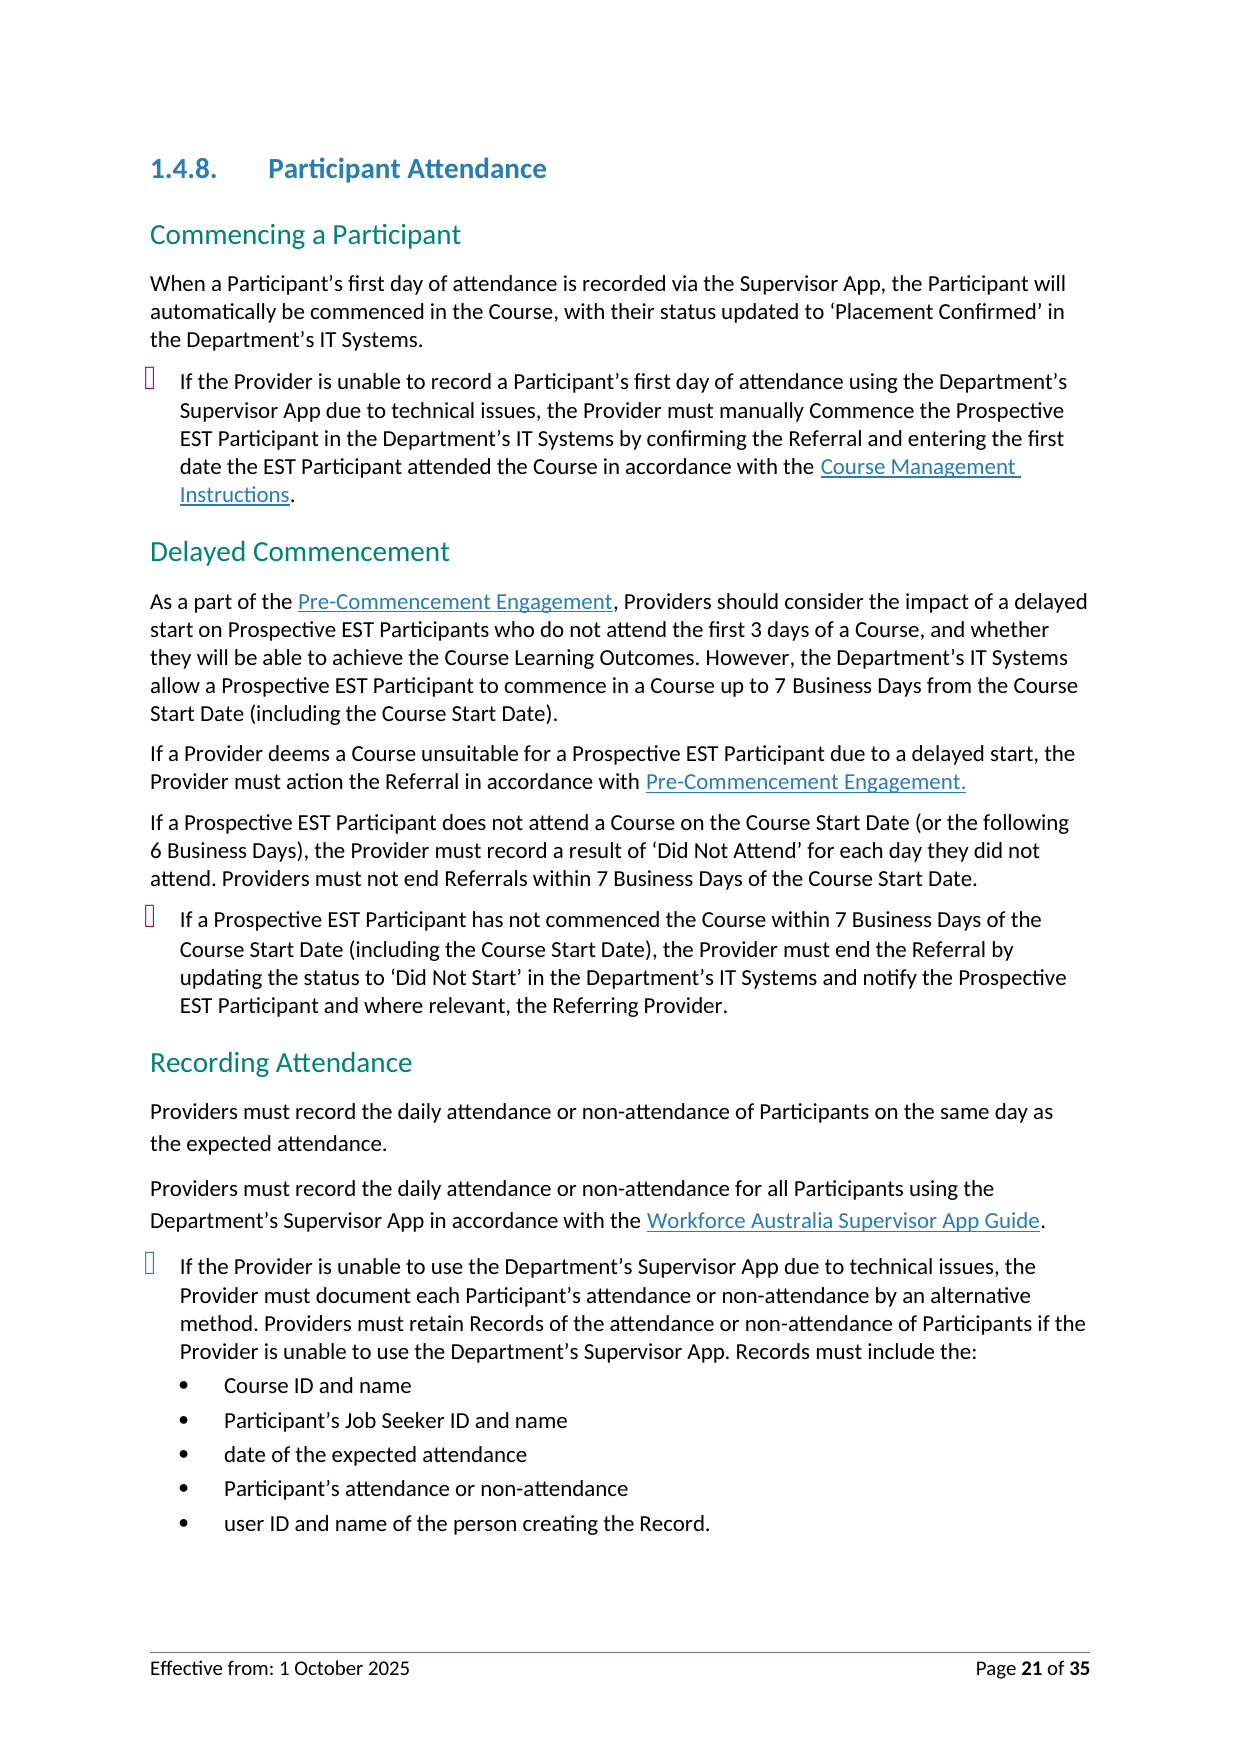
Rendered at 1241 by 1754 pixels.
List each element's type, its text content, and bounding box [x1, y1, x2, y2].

text Providers must record the daily attendance or non-attendance of Participants on the same day as the expected attendance. [150, 1097, 1090, 1157]
text If a Prospective EST Participant does not attend a Course on the Course Start Date (or the following 6 Business Days), the Provider must record a result of ‘Did Not Attend’ for each day they did not attend. Providers must not end Referrals within 7 Business Days of the Course Start Date. [150, 808, 1090, 892]
subtitle Recording Attendance [150, 1044, 1090, 1079]
subtitle Participant Attendance [150, 150, 1090, 186]
subtitle Commencing a Participant [150, 216, 1090, 252]
text If a Provider deems a Course unsuitable for a Prospective EST Participant due to a delayed start, the Provider must action the Referral in accordance with Pre-Commencement Engagement. [150, 739, 1090, 795]
text If a Prospective EST Participant has not commenced the Course within 7 Business Days of the Course Start Date (including the Course Start Date), the Provider must end the Referral by updating the status to ‘Did Not Start’ in the Department’s IT Systems and notify the Prospective EST Participant and where relevant, the Referring Provider. [150, 904, 1090, 1019]
text Delayed Commencement [150, 533, 1090, 569]
text If the Provider is unable to record a Participant’s first day of attendance using the Department’s Supervisor App due to technical issues, the Provider must manually Commence the Prospective EST Participant in the Department’s IT Systems by confirming the Referral and entering the first date the EST Participant attended the Course in accordance with the Course Management Instructions. [150, 366, 1090, 508]
list Participant’s attendance or non-attendance [179, 1474, 1090, 1502]
list Course ID and name [179, 1372, 1090, 1400]
list user ID and name of the person creating the Record. [179, 1509, 1090, 1537]
text Providers must record the daily attendance or non-attendance for all Participants using the Department’s Supervisor App in accordance with the Workforce Australia Supervisor App Guide. [150, 1174, 1090, 1234]
list Participant’s Job Seeker ID and name [179, 1406, 1090, 1434]
text When a Participant’s first day of attendance is recorded via the Supervisor App, the Participant will automatically be commenced in the Course, with their status updated to ‘Placement Confirmed’ in the Department’s IT Systems. [150, 269, 1090, 353]
text As a part of the Pre-Commencement Engagement, Providers should consider the impact of a delayed start on Prospective EST Participants who do not attend the first 3 days of a Course, and whether they will be able to achieve the Course Learning Outcomes. However, the Department’s IT Systems allow a Prospective EST Participant to commence in a Course up to 7 Business Days from the Course Start Date (including the Course Start Date). [150, 587, 1090, 727]
list date of the expected attendance [179, 1440, 1090, 1468]
text If the Provider is unable to use the Department’s Supervisor App due to technical issues, the Provider must document each Participant’s attendance or non-attendance by an alternative method. Providers must retain Records of the attendance or non-attendance of Participants if the Provider is unable to use the Department’s Supervisor App. Records must include the: [150, 1251, 1090, 1365]
